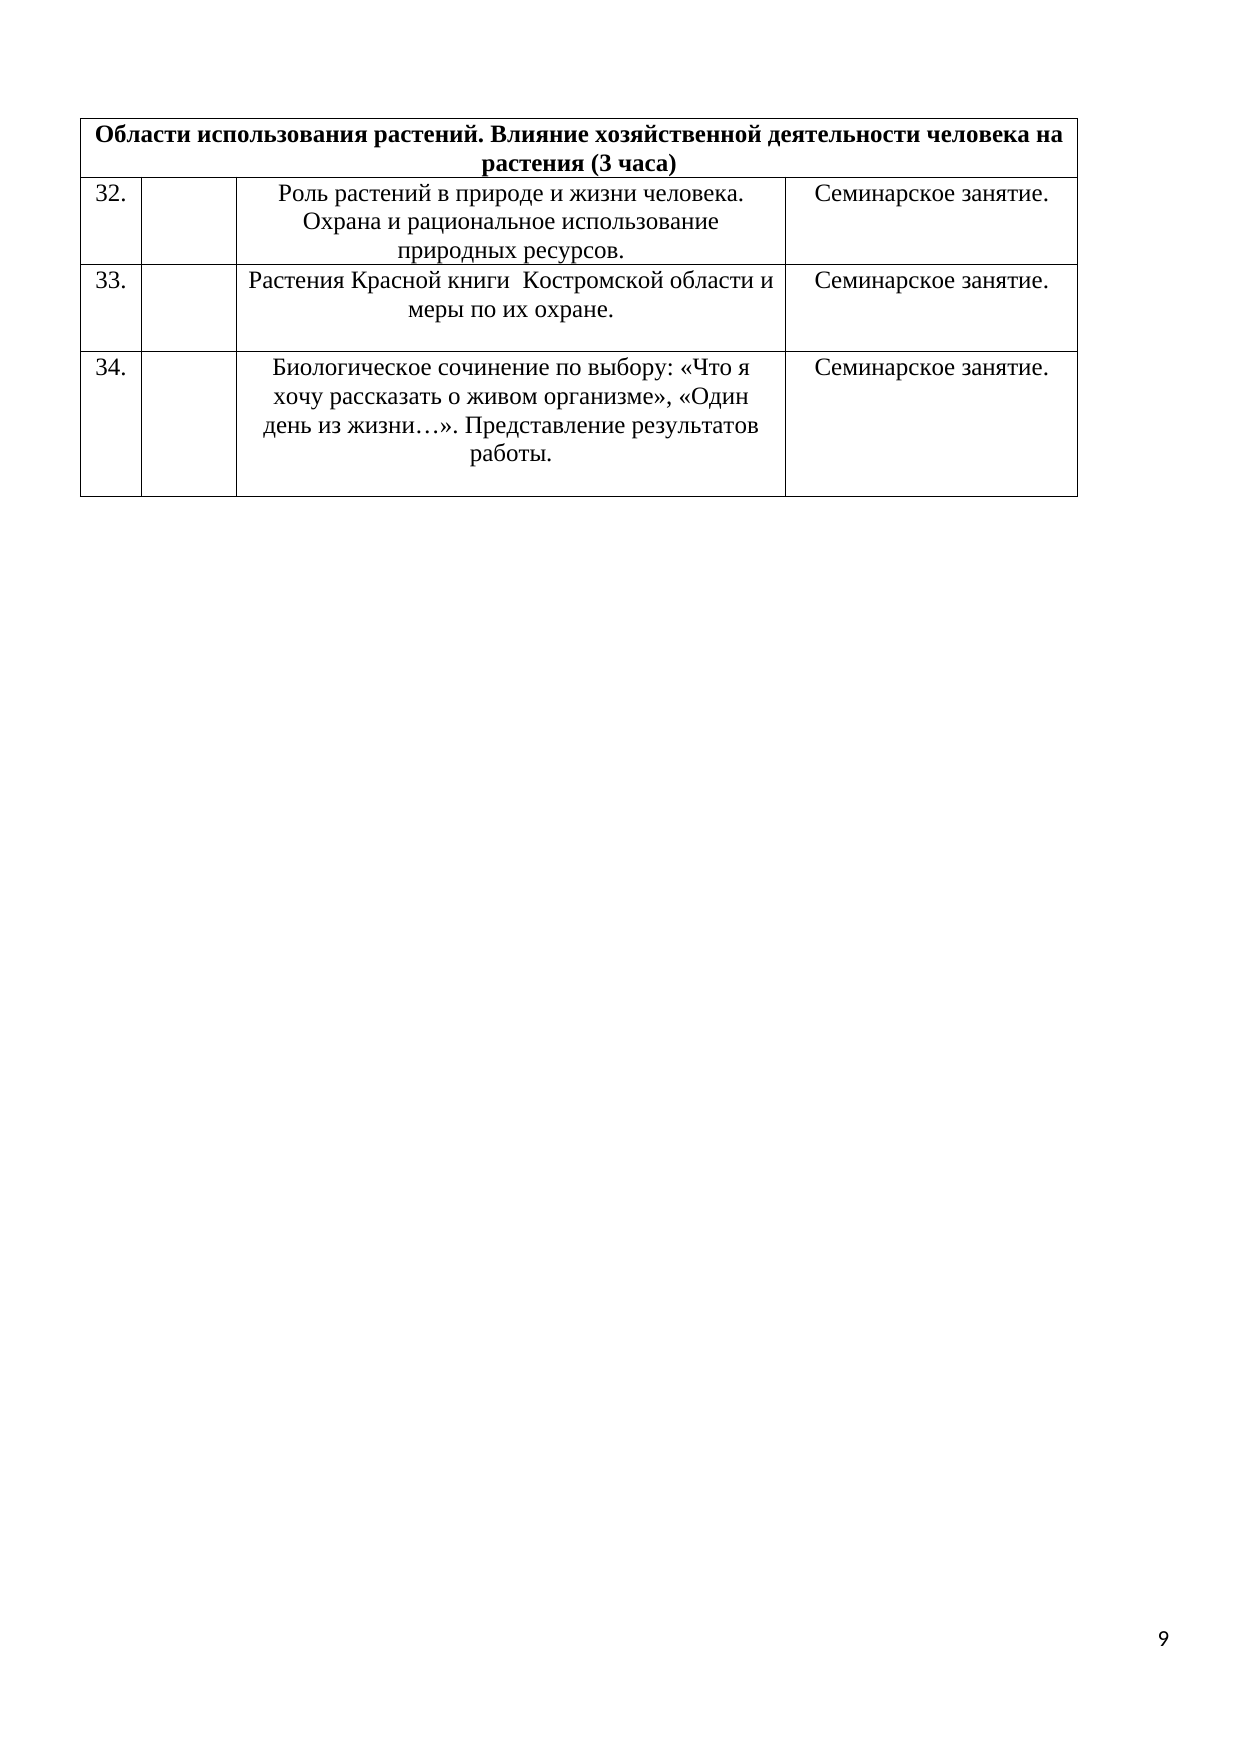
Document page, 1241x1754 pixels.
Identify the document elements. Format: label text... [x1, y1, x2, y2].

table_cell [142, 352, 236, 496]
table_cell Биологическое сочинение по выбору: «Что я хочу рассказать о живом организме», «Один день из жизни…». Представление результатов работы. [237, 352, 785, 496]
table_cell [142, 178, 236, 264]
table_cell 32. [81, 178, 141, 264]
table_cell Семинарское занятие. [786, 265, 1077, 351]
table_cell Семинарское занятие. [786, 178, 1077, 264]
table_cell [142, 265, 236, 351]
table_cell 33. [81, 265, 141, 351]
table_cell 34. [81, 352, 141, 496]
table_cell Области использования растений. Влияние хозяйственной деятельности человека на растения (3 часа) [81, 119, 1077, 177]
table_cell Роль растений в природе и жизни человека. Охрана и рациональное использование природных ресурсов. [237, 178, 785, 264]
table_cell Растения Красной книги Костромской области и меры по их охране. [237, 265, 785, 351]
table_cell Семинарское занятие. [786, 352, 1077, 496]
